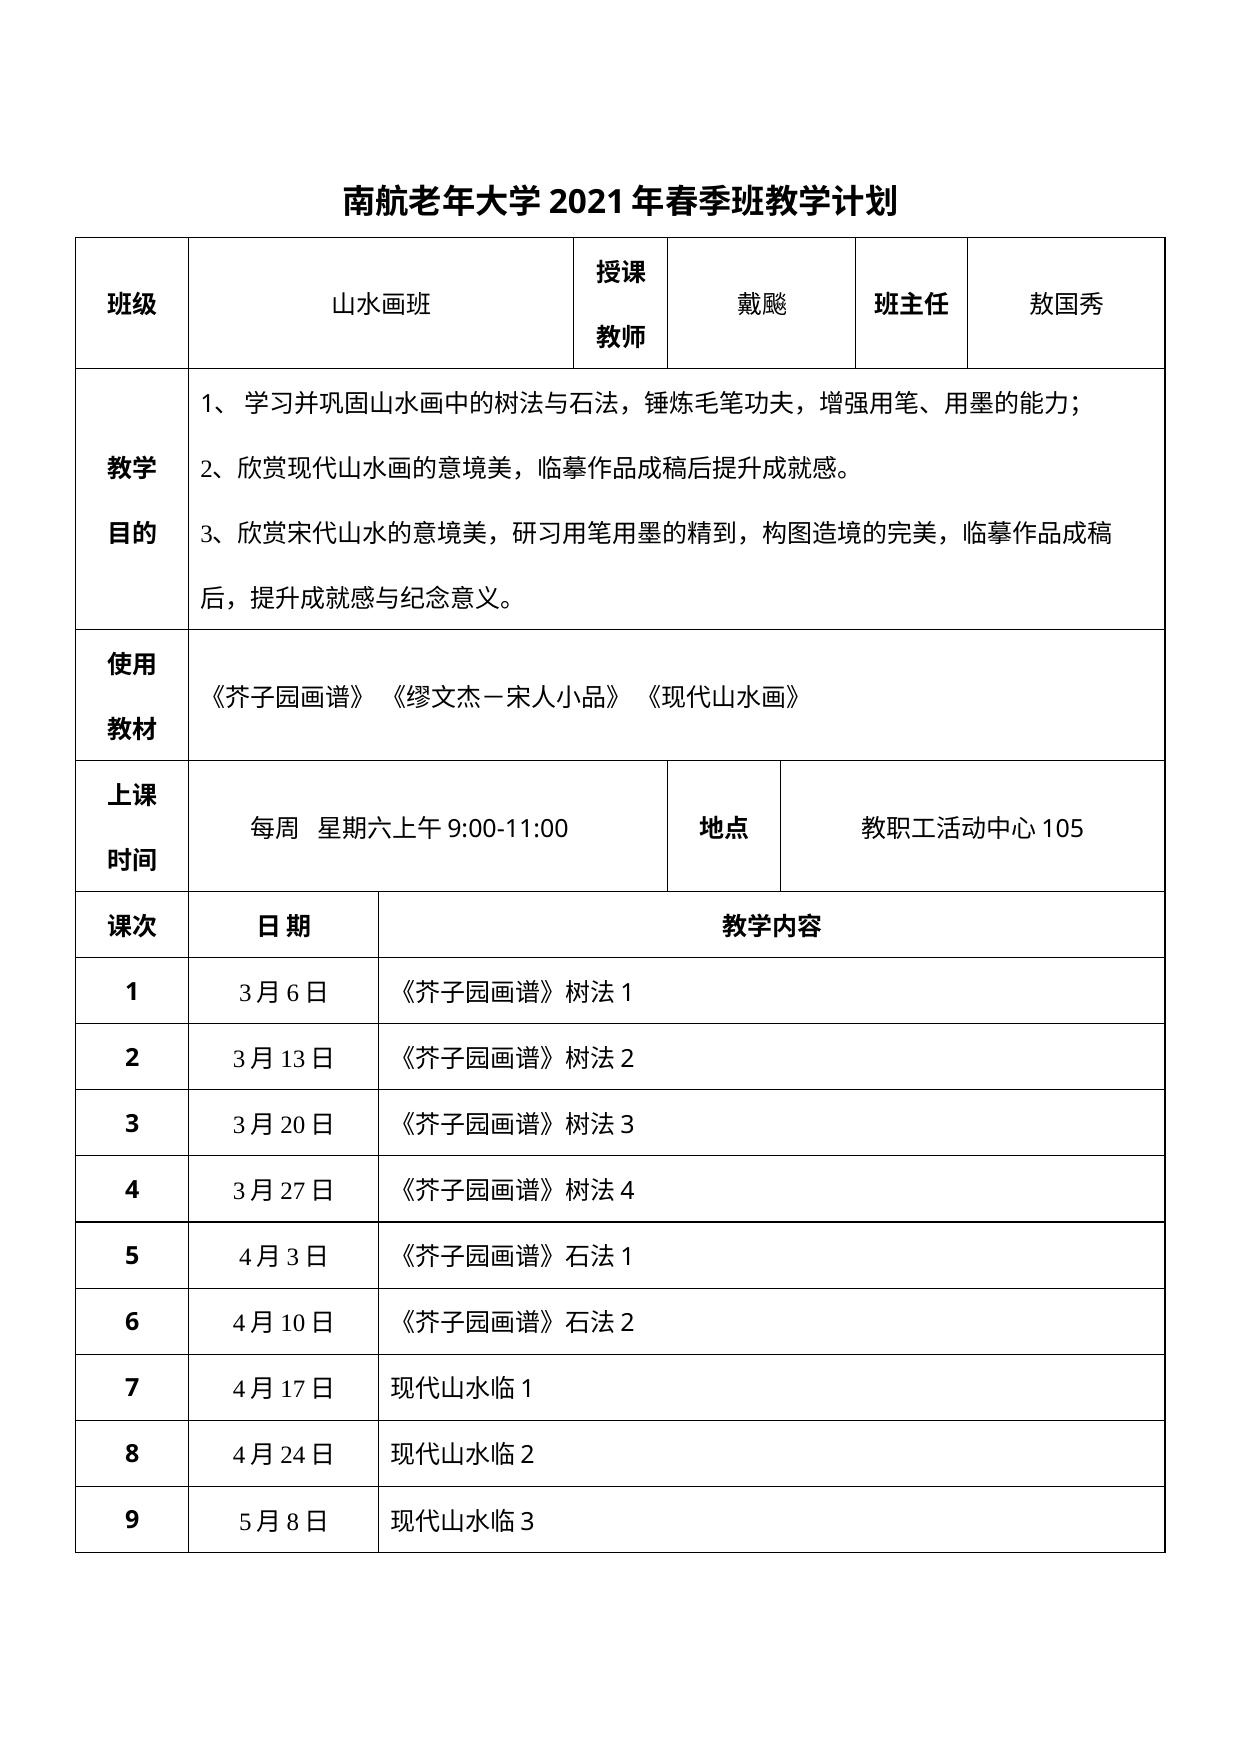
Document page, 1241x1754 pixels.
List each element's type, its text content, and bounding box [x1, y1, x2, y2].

table_cell 每周 星期六上午9:00-11:00 [189, 761, 667, 891]
table_cell 使用 教材 [76, 630, 188, 760]
table_cell [189, 1024, 378, 1089]
table_cell 山水画班 [189, 238, 573, 368]
table_cell 班主任 [856, 238, 967, 368]
table_cell 日 期 [189, 892, 378, 957]
table_cell 敖国秀 [968, 238, 1164, 368]
table_cell 课次 [76, 892, 188, 957]
table_cell 《芥子园画谱》树法2 [379, 1024, 1164, 1089]
table_cell 现代山水临2 [379, 1421, 1164, 1486]
table_cell 教职工活动中心105 [781, 761, 1164, 891]
table_cell 地点 [668, 761, 780, 891]
table_cell 《芥子园画谱》石法1 [379, 1223, 1164, 1287]
table_cell 教学 目的 [76, 369, 188, 629]
table_cell [189, 1223, 378, 1287]
table_cell 1 [76, 958, 188, 1023]
table_cell 现代山水临3 [379, 1487, 1164, 1552]
table_cell 《芥子园画谱》树法1 [379, 958, 1164, 1023]
table_cell [189, 958, 378, 1023]
table_cell [189, 1289, 378, 1353]
table_cell 《芥子园画谱》树法4 [379, 1156, 1164, 1221]
table_cell 4 [76, 1156, 188, 1221]
table_cell 7 [76, 1355, 188, 1419]
table_cell 现代山水临1 [379, 1355, 1164, 1419]
table_cell 8 [76, 1421, 188, 1486]
table_header 南航老年大学2021年春季班教学计划 [75, 162, 1165, 237]
table_cell [189, 1090, 378, 1155]
table_cell 5 [76, 1223, 188, 1287]
table_cell 学习并巩固山水画中的树法与石法，锤炼毛笔功夫，增强用笔、用墨的能力； 2、欣赏现代山水画的意境美，临摹作品成稿后提升成就感。 3、欣赏宋代山水的意境美，研习用笔用墨的精到，构图造境的完美，临摹作品成稿后，提升成就感与纪念意义。 [189, 369, 1164, 629]
table_cell 授课 教师 [574, 238, 667, 368]
table_cell 2 [76, 1024, 188, 1089]
table_cell 班级 [76, 238, 188, 368]
table_cell 3 [76, 1090, 188, 1155]
table_cell 《芥子园画谱》 《缪文杰－宋人小品》 《现代山水画》 [189, 630, 1164, 760]
table_cell 戴飈 [668, 238, 855, 368]
table_cell 9 [76, 1487, 188, 1552]
table_cell [189, 1156, 378, 1221]
table_cell [189, 1355, 378, 1419]
table_cell 《芥子园画谱》树法3 [379, 1090, 1164, 1155]
table_cell 上课 时间 [76, 761, 188, 891]
table_cell [189, 1487, 378, 1552]
table_cell 6 [76, 1289, 188, 1353]
table_cell 《芥子园画谱》石法2 [379, 1289, 1164, 1353]
table_cell 教学内容 [379, 892, 1164, 957]
table_cell [189, 1421, 378, 1486]
